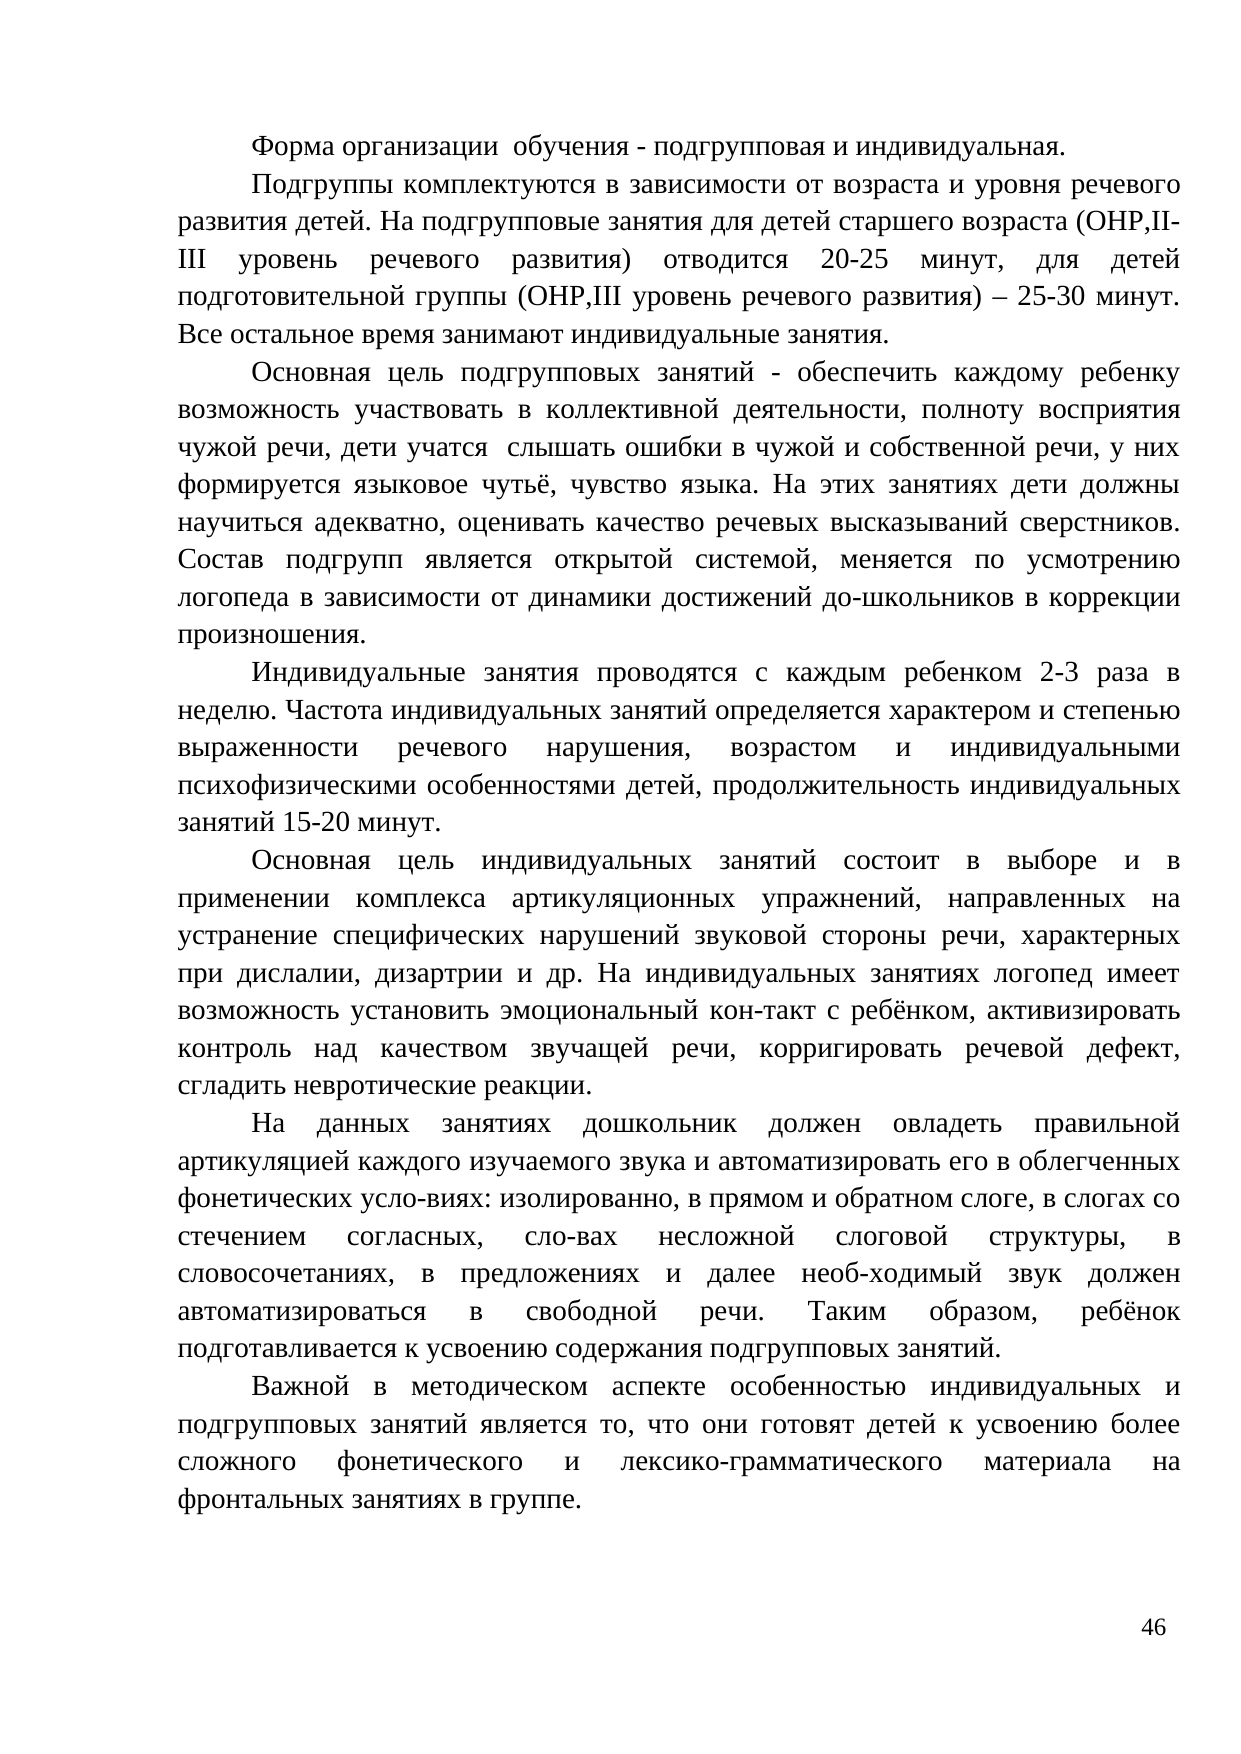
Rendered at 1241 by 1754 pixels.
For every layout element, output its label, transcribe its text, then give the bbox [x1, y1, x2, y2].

text На данных занятиях дошкольник должен овладеть правильной артикуляцией каждого изучаемого звука и автоматизировать его в облегченных фонетических усло-виях: изолированно, в прямом и обратном слоге, в слогах со стечением согласных, сло-вах несложной слоговой структуры, в словосочетаниях, в предложениях и далее необ-ходимый звук должен автоматизироваться в свободной речи. Таким образом, ребёнок подготавливается к усвоению содержания подгрупповых занятий. [177, 1105, 1181, 1364]
text Форма организации обучения - подгрупповая и индивидуальная. [177, 128, 1181, 161]
text Индивидуальные занятия проводятся с каждым ребенком 2-3 раза в неделю. Частота индивидуальных занятий определяется характером и степенью выраженности речевого нарушения, возрастом и индивидуальными психофизическими особенностями детей, продолжительность индивидуальных занятий 15-20 минут. [177, 654, 1181, 838]
text Основная цель индивидуальных занятий состоит в выборе и в применении комплекса артикуляционных упражнений, направленных на устранение специфических нарушений звуковой стороны речи, характерных при дислалии, дизартрии и др. На индивидуальных занятиях логопед имеет возможность установить эмоциональный кон-такт с ребёнком, активизировать контроль над качеством звучащей речи, корригировать речевой дефект, сгладить невротические реакции. [177, 842, 1181, 1101]
text Основная цель подгрупповых занятий - обеспечить каждому ребенку возможность участвовать в коллективной деятельности, полноту восприятия чужой речи, дети учатся слышать ошибки в чужой и собственной речи, у них формируется языковое чутьё, чувство языка. На этих занятиях дети должны научиться адекватно, оценивать качество речевых высказываний сверстников. Состав подгрупп является открытой системой, меняется по усмотрению логопеда в зависимости от динамики достижений до-школьников в коррекции произношения. [177, 354, 1181, 650]
text Подгруппы комплектуются в зависимости от возраста и уровня речевого развития детей. На подгрупповые занятия для детей старшего возраста (ОНР,II-III уровень речевого развития) отводится 20-25 минут, для детей подготовительной группы (ОНР,III уровень речевого развития) – 25-30 минут. Все остальное время занимают индивидуальные занятия. [177, 166, 1181, 349]
text Важной в методическом аспекте особенностью индивидуальных и подгрупповых занятий является то, что они готовят детей к усвоению более сложного фонетического и лексико-грамматического материала на фронтальных занятиях в группе. [177, 1368, 1181, 1514]
